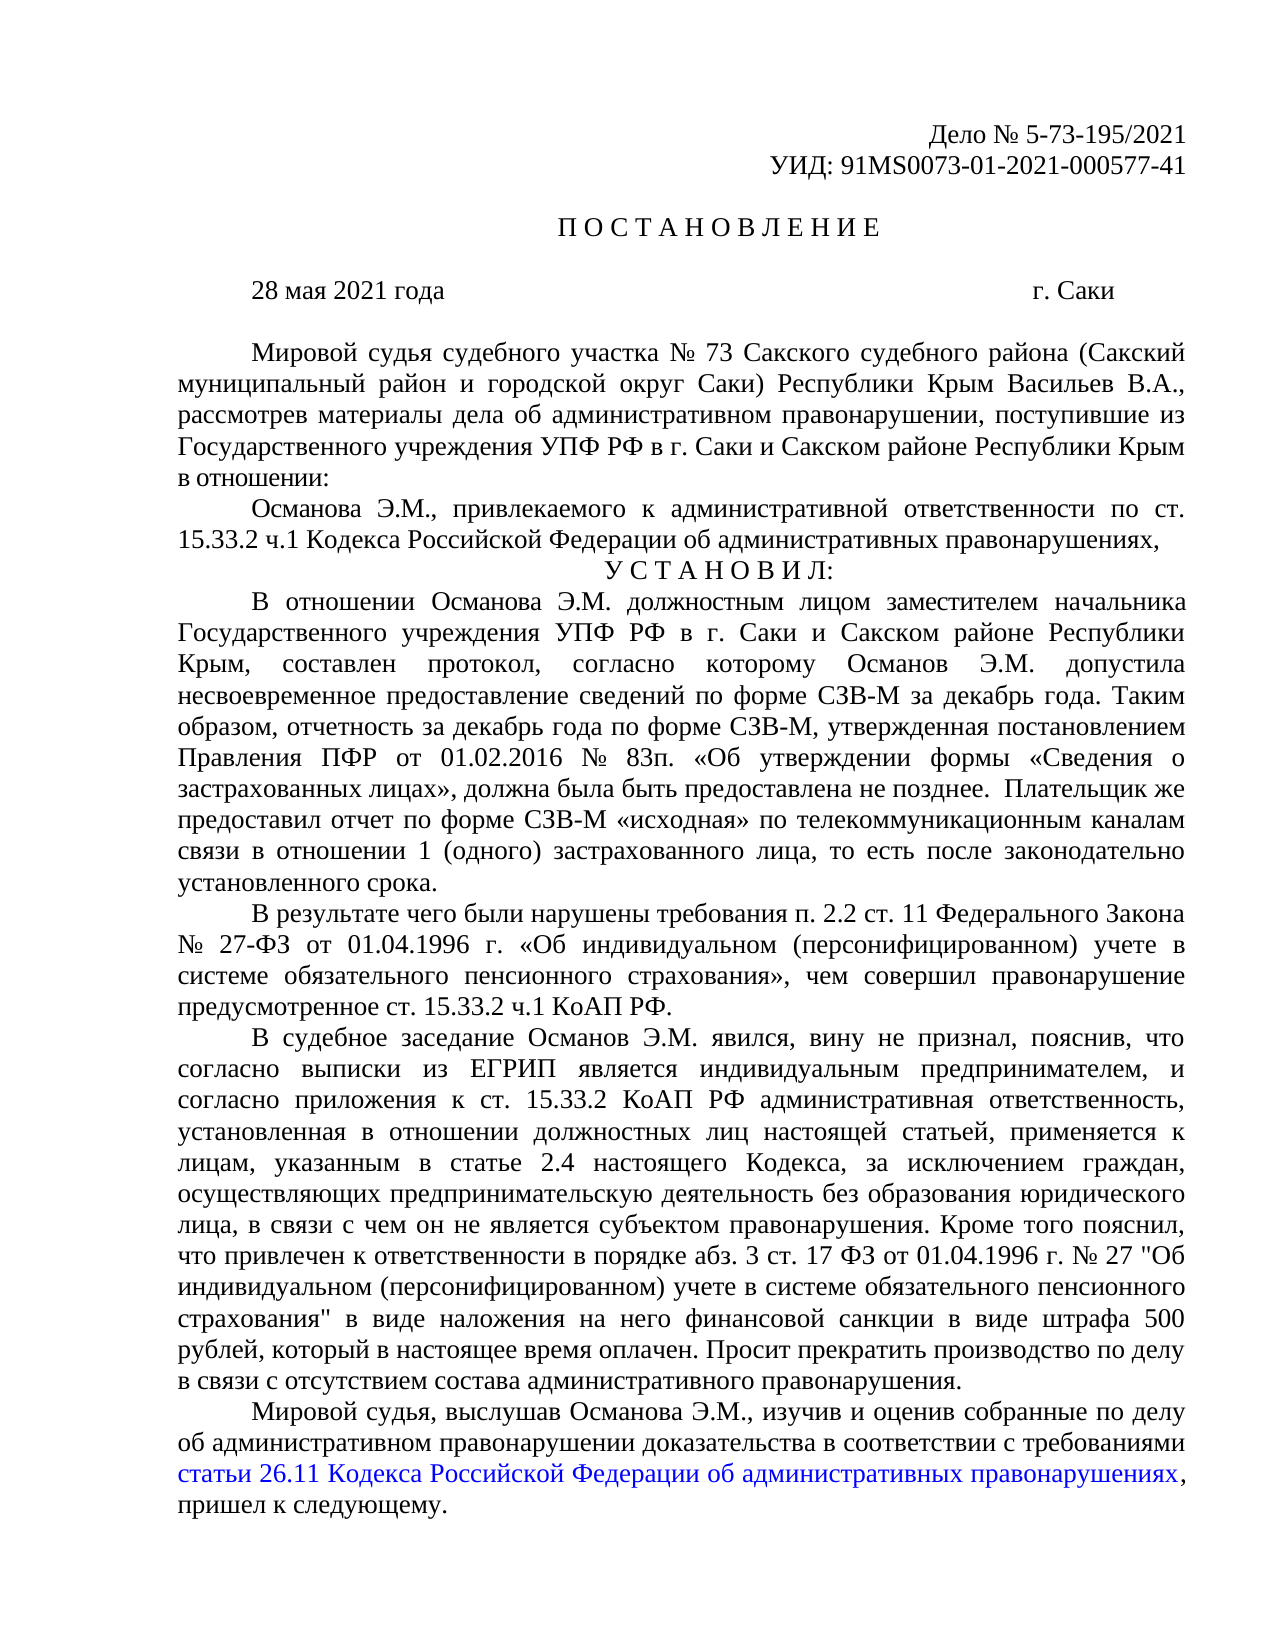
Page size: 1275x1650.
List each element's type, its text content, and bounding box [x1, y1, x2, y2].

text Османова Э.М., привлекаемого к административной ответственности по ст. 15.33.2 ч.1 Кодекса Российской Федерации об административных правонарушениях, [177, 492, 1186, 554]
text Мировой судья судебного участка № 73 Сакского судебного района (Сакский муниципальный район и городской округ Саки) Республики Крым Васильев В.А., рассмотрев материалы дела об административном правонарушении, поступившие из Государственного учреждения УПФ РФ в г. Саки и Сакском районе Республики Крым в отношении: [177, 336, 1186, 492]
text Мировой судья, выслушав Османова Э.М., изучив и оценив собранные по делу об административном правонарушении доказательства в соответствии с требованиями статьи 26.11 Кодекса Российской Федерации об административных правонарушениях, пришел к следующему. [177, 1395, 1186, 1520]
text У С Т А Н О В И Л: [177, 554, 1186, 585]
text В отношении Османова Э.М. должностным лицом заместителем начальника Государственного учреждения УПФ РФ в г. Саки и Сакском районе Республики Крым, составлен протокол, согласно которому Османов Э.М. допустила несвоевременное предоставление сведений по форме СЗВ-М за декабрь года. Таким образом, отчетность за декабрь года по форме СЗВ-М, утвержденная постановлением Правления ПФР от 01.02.2016 № 83п. «Об утверждении формы «Сведения о застрахованных лицах», должна была быть предоставлена не позднее. Плательщик же предоставил отчет по форме СЗВ-М «исходная» по телекоммуникационным каналам связи в отношении 1 (одного) застрахованного лица, то есть после законодательно установленного срока. [177, 585, 1186, 897]
text 28 мая 2021 года г. Саки [177, 274, 1186, 305]
text В судебное заседание Османов Э.М. явился, вину не признал, пояснив, что согласно выписки из ЕГРИП является индивидуальным предпринимателем, и согласно приложения к ст. 15.33.2 КоАП РФ административная ответственность, установленная в отношении должностных лиц настоящей статьей, применяется к лицам, указанным в статье 2.4 настоящего Кодекса, за исключением граждан, осуществляющих предпринимательскую деятельность без образования юридического лица, в связи с чем он не является субъектом правонарушения. Кроме того пояснил, что привлечен к ответственности в порядке абз. 3 ст. 17 ФЗ от 01.04.1996 г. № 27 "Об индивидуальном (персонифицированном) учете в системе обязательного пенсионного страхования" в виде наложения на него финансовой санкции в виде штрафа 500 рублей, который в настоящее время оплачен. Просит прекратить производство по делу в связи с отсутствием состава административного правонарушения. [177, 1021, 1186, 1395]
text Дело № 5-73-195/2021 [177, 118, 1186, 149]
text УИД: 91MS0073-01-2021-000577-41 [177, 149, 1186, 180]
text П О С Т А Н О В Л Е Н И Е [177, 212, 1186, 243]
text В результате чего были нарушены требования п. 2.2 ст. 11 Федерального Закона № 27-ФЗ от 01.04.1996 г. «Об индивидуальном (персонифицированном) учете в системе обязательного пенсионного страхования», чем совершил правонарушение предусмотренное ст. 15.33.2 ч.1 КоАП РФ. [177, 897, 1186, 1021]
